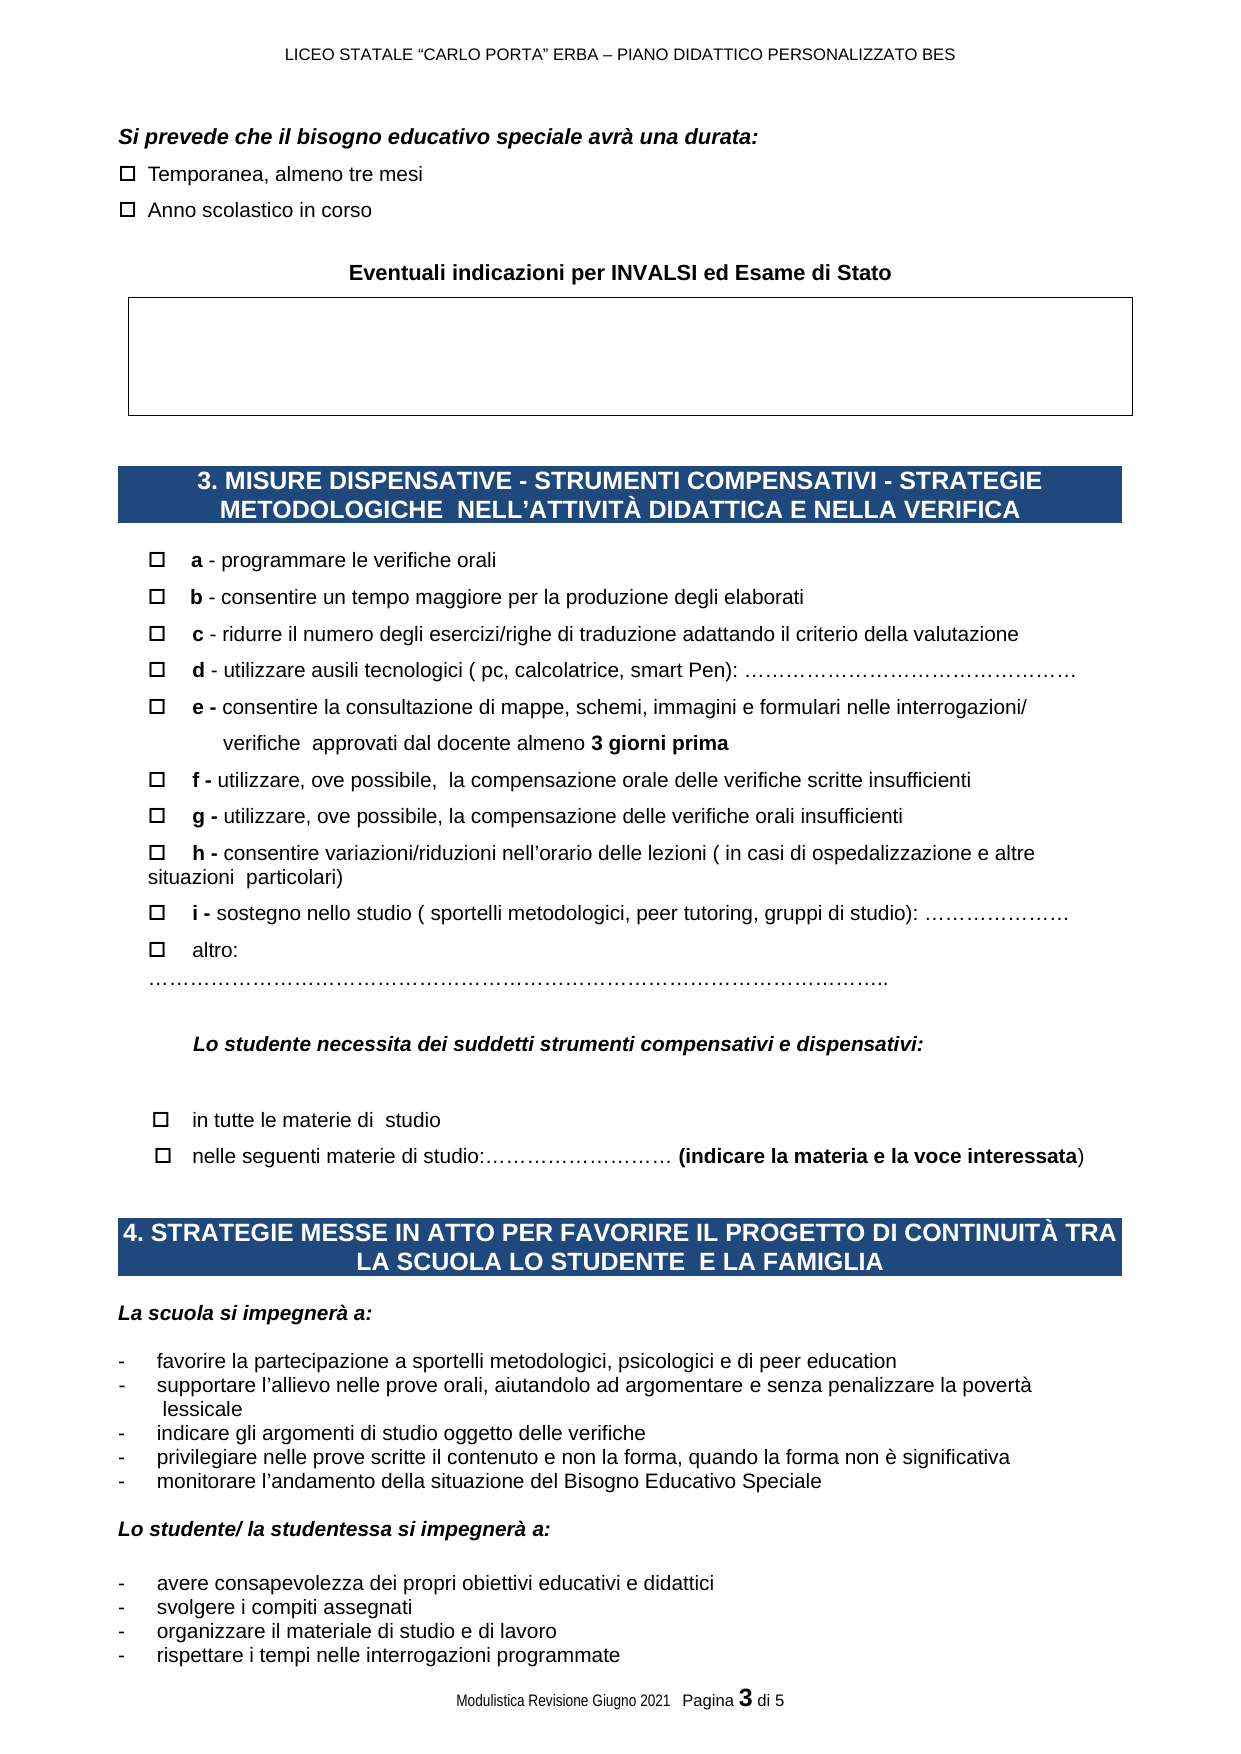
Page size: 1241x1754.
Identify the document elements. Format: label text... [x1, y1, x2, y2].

list a - programmare le verifiche orali [148, 548, 1092, 572]
list privilegiare nelle prove scritte il contenuto e non la forma, quando la forma non è significativa [118, 1444, 1081, 1468]
text L in tutte le materie di studio [133, 1108, 1092, 1132]
text i - sostegno nello studio ( sportelli metodologici, peer tutoring, gruppi di studio): ………………… [148, 901, 1092, 925]
text Eventuali indicazioni per INVALSI ed Esame di Stato [118, 259, 1122, 285]
text 4. STRATEGIE MESSE IN ATTO PER FAVORIRE IL PROGETTO DI CONTINUITÀ TRA LA SCUOLA LO STUDENTE E LA FAMIGLIA [118, 1218, 1122, 1276]
text Si prevede che il bisogno educativo speciale avrà una durata: [118, 124, 1092, 149]
list Lo studente necessita dei suddetti strumenti compensativi e dispensativi: [193, 1032, 1122, 1056]
text c - ridurre il numero degli esercizi/righe di traduzione adattando il criterio della valutazione [148, 621, 1092, 646]
list monitorare l’andamento della situazione del Bisogno Educativo Speciale [118, 1468, 1081, 1492]
text d - utilizzare ausili tecnologici ( pc, calcolatrice, smart Pen): ………………………………………… [148, 658, 1092, 682]
list svolgere i compiti assegnati [118, 1594, 1081, 1618]
list favorire la partecipazione a sportelli metodologici, psicologici e di peer education [118, 1349, 1081, 1373]
text Anno scolastico in corso [118, 198, 1092, 222]
list avere consapevolezza dei propri obiettivi educativi e didattici [118, 1571, 1081, 1594]
text h - consentire variazioni/riduzioni nell’orario delle lezioni ( in casi di ospedalizzazione e altre situazioni particolari) [148, 841, 1092, 889]
list organizzare il materiale di studio e di lavoro [118, 1618, 1081, 1642]
list indicare gli argomenti di studio oggetto delle verifiche [118, 1421, 1081, 1444]
text La scuola si impegnerà a: [118, 1301, 1122, 1325]
table_header [129, 298, 1132, 415]
text 3. MISURE DISPENSATIVE - STRUMENTI COMPENSATIVI - STRATEGIE METODOLOGICHE NELL’ATTIVITÀ DIDATTICA E NELLA VERIFICA [118, 466, 1122, 523]
list supportare l’allievo nelle prove orali, aiutandolo ad argomentare e senza penalizzare la povertà lessicale [118, 1373, 1081, 1421]
text Temporanea, almeno tre mesi [118, 161, 1092, 185]
text Lo studente/ la studentessa si impegnerà a: [118, 1516, 1122, 1540]
text nelle seguenti materie di studio:……………………… (indicare la materia e la voce interessata) [148, 1144, 1092, 1168]
list rispettare i tempi nelle interrogazioni programmate [118, 1642, 1081, 1666]
text b - consentire un tempo maggiore per la produzione degli elaborati [148, 585, 1092, 609]
text altro: ……………………………………………………………………………………………..ISPENSATIVE - STRUMENTI COMPENSATIVI - STRATEGIE METODOLOGICHE DURANTE [148, 938, 1092, 1019]
text g - utilizzare, ove possibile, la compensazione delle verifiche orali insufficienti [148, 804, 1092, 828]
text e - consentire la consultazione di mappe, schemi, immagini e formulari nelle interrogazioni/ [148, 694, 1092, 719]
text f - utilizzare, ove possibile, la compensazione orale delle verifiche scritte insufficienti [148, 768, 1092, 792]
text verifiche approvati dal docente almeno 3 giorni prima [148, 731, 1092, 755]
